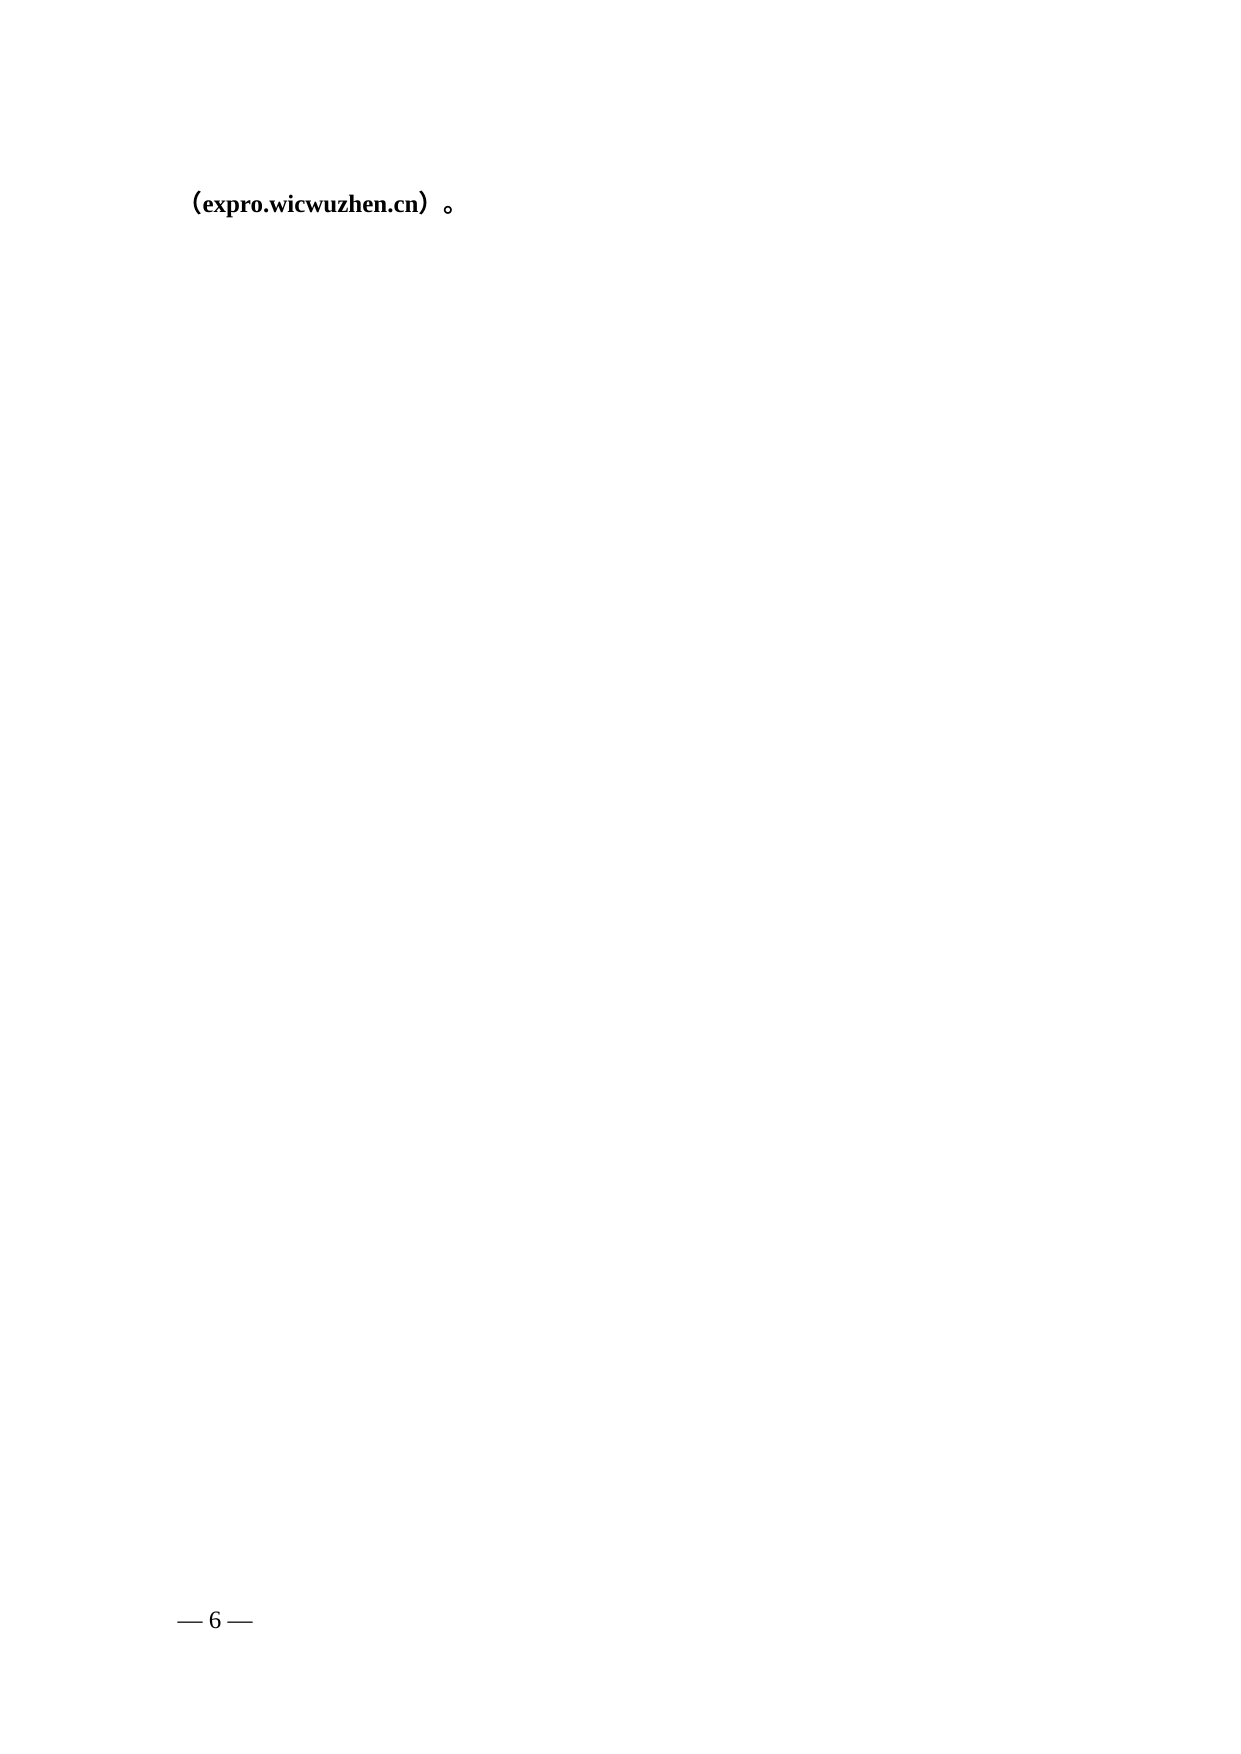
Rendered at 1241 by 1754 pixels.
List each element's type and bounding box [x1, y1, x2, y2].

text [177, 178, 1063, 226]
